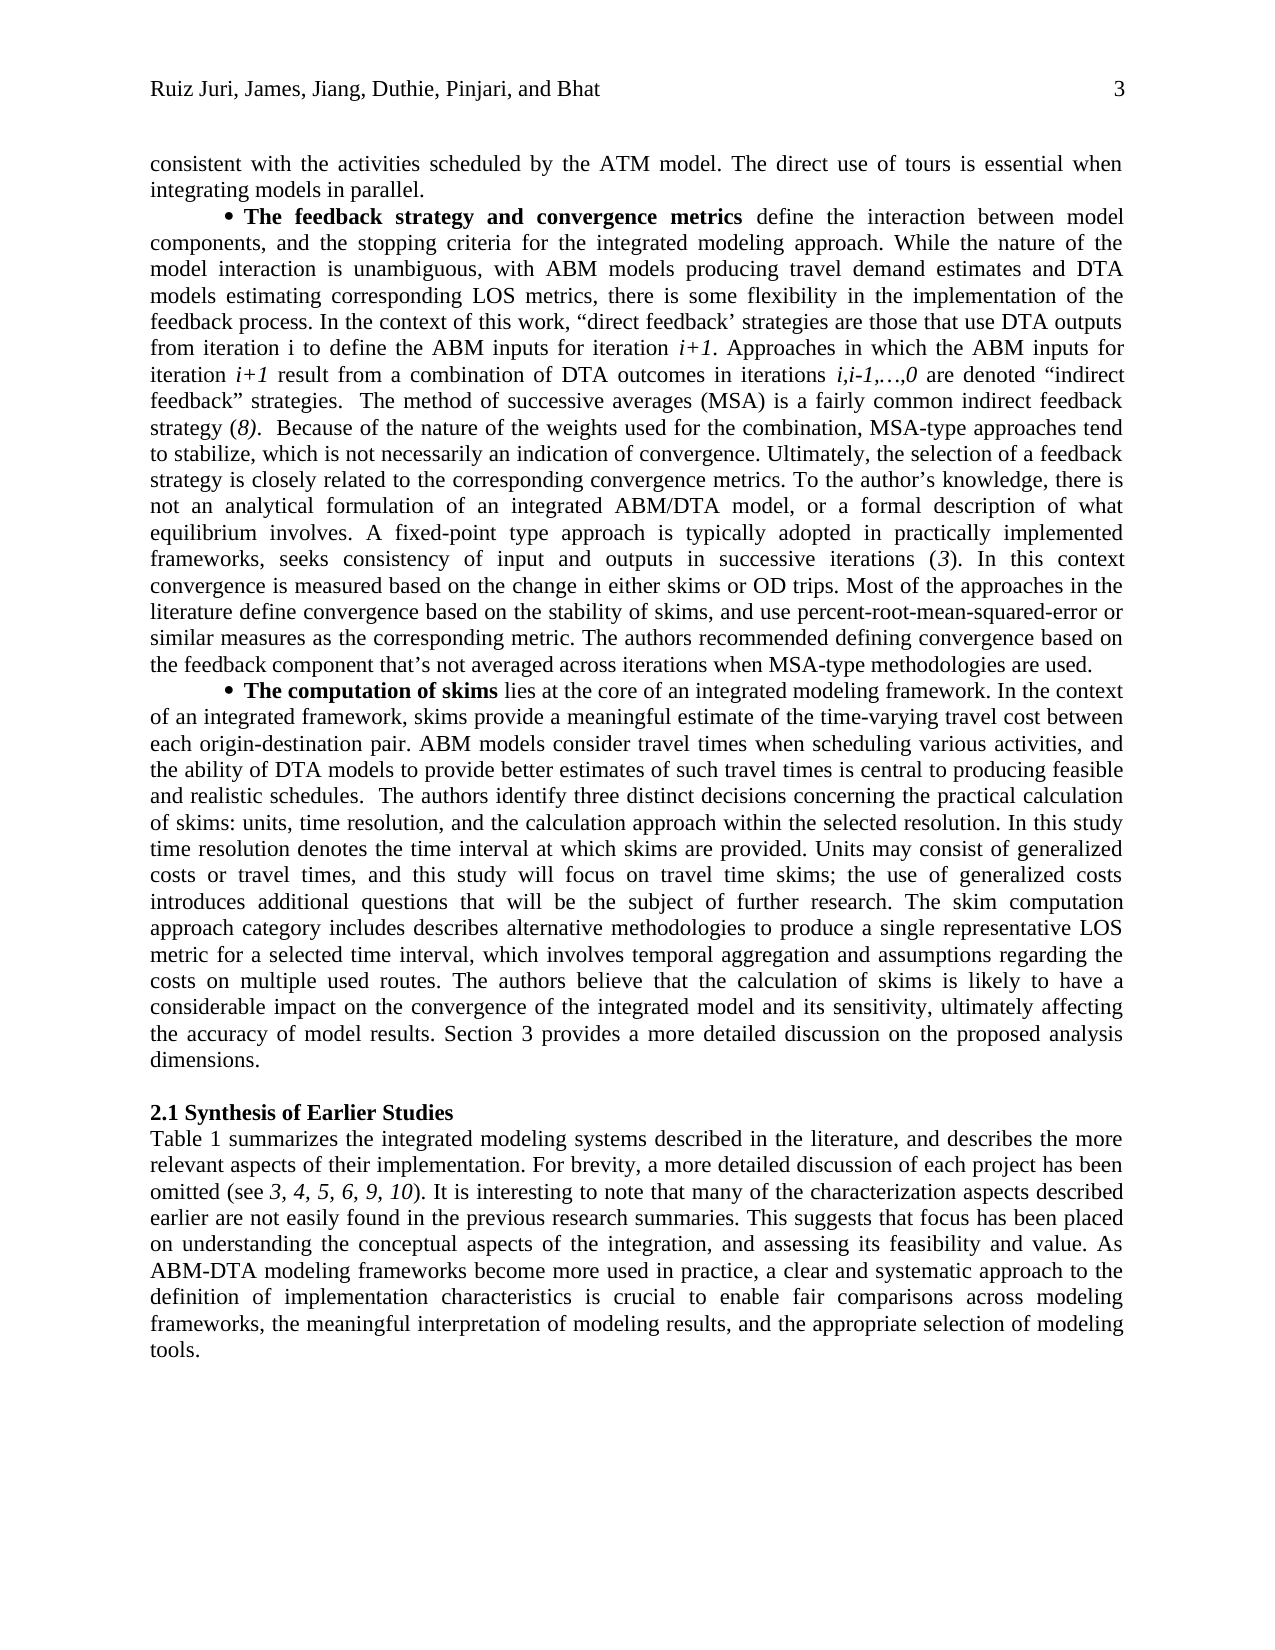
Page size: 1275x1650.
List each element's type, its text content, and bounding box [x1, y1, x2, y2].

text Table 1 summarizes the integrated modeling systems described in the literature, and describes the more relevant aspects of their implementation. For brevity, a more detailed discussion of each project has been omitted (see 3, 4, 5, 6, 9, 10). It is interesting to note that many of the characterization aspects described earlier are not easily found in the previous research summaries. This suggests that focus has been placed on understanding the conceptual aspects of the integration, and assessing its feasibility and value. As ABM-DTA modeling frameworks become more used in practice, a clear and systematic approach to the definition of implementation characteristics is crucial to enable fair comparisons across modeling frameworks, the meaningful interpretation of modeling results, and the appropriate selection of modeling tools. [150, 1125, 1125, 1362]
list The feedback strategy and convergence metrics define the interaction between model components, and the stopping criteria for the integrated modeling approach. While the nature of the model interaction is unambiguous, with ABM models producing travel demand estimates and DTA models estimating corresponding LOS metrics, there is some flexibility in the implementation of the feedback process. In the context of this work, “direct feedback’ strategies are those that use DTA outputs from iteration i to define the ABM inputs for iteration i+1. Approaches in which the ABM inputs for iteration i+1 result from a combination of DTA outcomes in iterations i,i-1,…,0 are denoted “indirect feedback” strategies. The method of successive averages (MSA) is a fairly common indirect feedback strategy (8). Because of the nature of the weights used for the combination, MSA-type approaches tend to stabilize, which is not necessarily an indication of convergence. Ultimately, the selection of a feedback strategy is closely related to the corresponding convergence metrics. To the author’s knowledge, there is not an analytical formulation of an integrated ABM/DTA model, or a formal description of what equilibrium involves. A fixed-point type approach is typically adopted in practically implemented frameworks, seeks consistency of input and outputs in successive iterations (3). In this context convergence is measured based on the change in either skims or OD trips. Most of the approaches in the literature define convergence based on the stability of skims, and use percent-root-mean-squared-error or similar measures as the corresponding metric. The authors recommended defining convergence based on the feedback component that’s not averaged across iterations when MSA-type methodologies are used. [150, 203, 1125, 677]
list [150, 150, 1125, 203]
subtitle 2.1 Synthesis of Earlier Studies [150, 1099, 1125, 1125]
list The computation of skims lies at the core of an integrated modeling framework. In the context of an integrated framework, skims provide a meaningful estimate of the time-varying travel cost between each origin-destination pair. ABM models consider travel times when scheduling various activities, and the ability of DTA models to provide better estimates of such travel times is central to producing feasible and realistic schedules. The authors identify three distinct decisions concerning the practical calculation of skims: units, time resolution, and the calculation approach within the selected resolution. In this study time resolution denotes the time interval at which skims are provided. Units may consist of generalized costs or travel times, and this study will focus on travel time skims; the use of generalized costs introduces additional questions that will be the subject of further research. The skim computation approach category includes describes alternative methodologies to produce a single representative LOS metric for a selected time interval, which involves temporal aggregation and assumptions regarding the costs on multiple used routes. The authors believe that the calculation of skims is likely to have a considerable impact on the convergence of the integrated model and its sensitivity, ultimately affecting the accuracy of model results. Section 3 provides a more detailed discussion on the proposed analysis dimensions. [150, 677, 1125, 1072]
